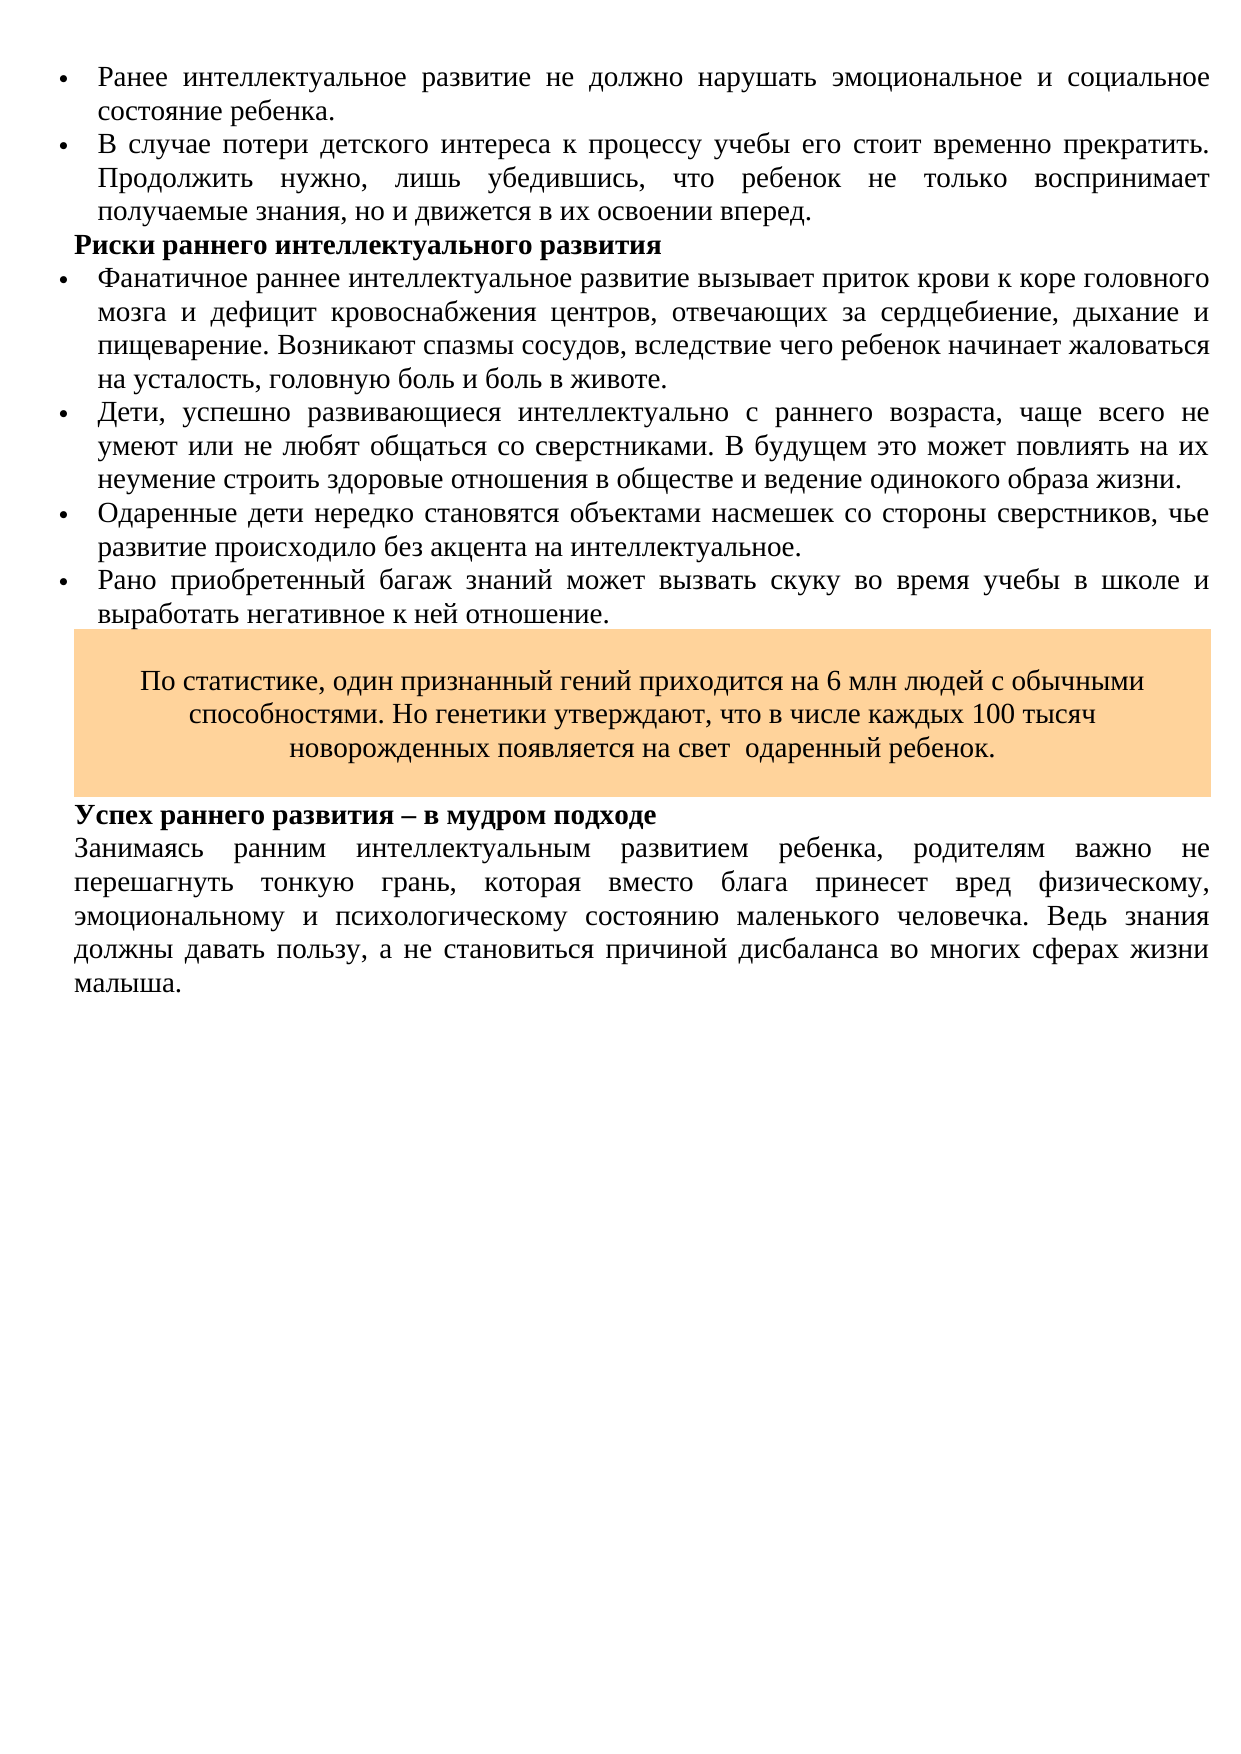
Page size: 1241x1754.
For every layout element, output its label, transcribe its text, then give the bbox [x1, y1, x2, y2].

list Рано приобретенный багаж знаний может вызвать скуку во время учебы в школе и выработать негативное к ней отношение. [60, 562, 1211, 629]
text По статистике, один признанный гений приходится на 6 млн людей с обычными способностями. Но генетики утверждают, что в числе каждых 100 тысяч новорожденных появляется на свет одаренный ребенок. [74, 663, 1211, 763]
text Занимаясь ранним интеллектуальным развитием ребенка, родителям важно не перешагнуть тонкую грань, которая вместо блага принесет вред физическому, эмоциональному и психологическому состоянию маленького человечка. Ведь знания должны давать пользу, а не становиться причиной дисбаланса во многих сферах жизни малыша. [74, 831, 1211, 998]
list Фанатичное раннее интеллектуальное развитие вызывает приток крови к коре головного мозга и дефицит кровоснабжения центров, отвечающих за сердцебиение, дыхание и пищеварение. Возникают спазмы сосудов, вследствие чего ребенок начинает жаловаться на усталость, головную боль и боль в животе. [60, 260, 1211, 394]
list Ранее интеллектуальное развитие не должно нарушать эмоциональное и социальное состояние ребенка. [60, 59, 1211, 126]
list В случае потери детского интереса к процессу учебы его стоит временно прекратить. Продолжить нужно, лишь убедившись, что ребенок не только воспринимает получаемые знания, но и движется в их освоении вперед. [60, 126, 1211, 227]
list Одаренные дети нередко становятся объектами насмешек со стороны сверстников, чье развитие происходило без акцента на интеллектуальное. [60, 495, 1211, 562]
text Риски раннего интеллектуального развития [74, 227, 1211, 260]
list Дети, успешно развивающиеся интеллектуально с раннего возраста, чаще всего не умеют или не любят общаться со сверстниками. В будущем это может повлиять на их неумение строить здоровые отношения в обществе и ведение одинокого образа жизни. [60, 394, 1211, 495]
text Успех раннего развития – в мудром подходе [74, 797, 1211, 831]
